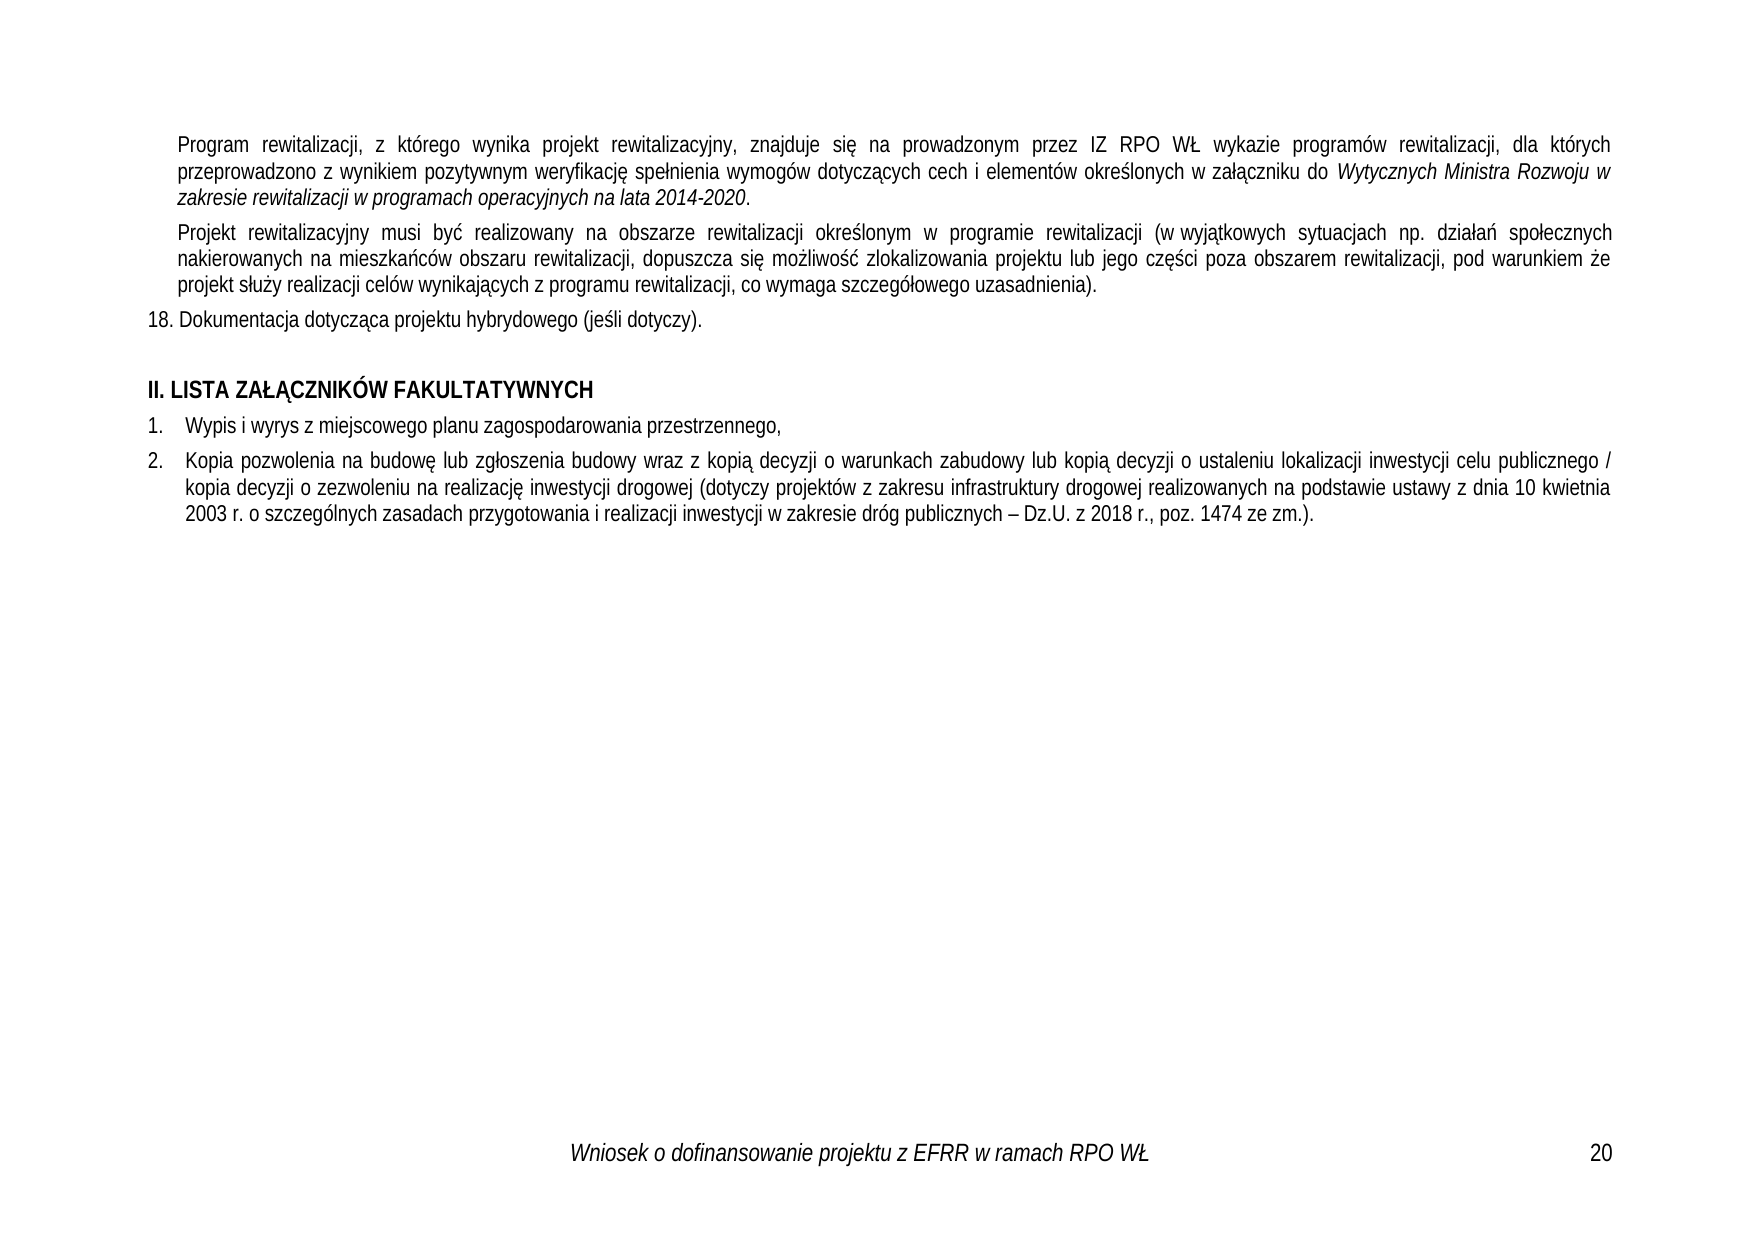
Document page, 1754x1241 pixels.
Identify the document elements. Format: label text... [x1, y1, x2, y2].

text II. LISTA ZAŁĄCZNIKÓW FAKULTATYWNYCH [148, 376, 1612, 404]
text Program rewitalizacji, z którego wynika projekt rewitalizacyjny, znajduje się na prowadzonym przez IZ RPO WŁ wykazie programów rewitalizacji, dla których przeprowadzono z wynikiem pozytywnym weryfikację spełnienia wymogów dotyczących cech i elementów określonych w załączniku do Wytycznych Ministra Rozwoju w zakresie rewitalizacji w programach operacyjnych na lata 2014-2020. [177, 131, 1612, 210]
text 18. Dokumentacja dotycząca projektu hybrydowego (jeśli dotyczy). [148, 306, 1612, 332]
text Projekt rewitalizacyjny musi być realizowany na obszarze rewitalizacji określonym w programie rewitalizacji (w wyjątkowych sytuacjach np. działań społecznych nakierowanych na mieszkańców obszaru rewitalizacji, dopuszcza się możliwość zlokalizowania projektu lub jego części poza obszarem rewitalizacji, pod warunkiem że projekt służy realizacji celów wynikających z programu rewitalizacji, co wymaga szczegółowego uzasadnienia). [177, 219, 1612, 298]
list Kopia pozwolenia na budowę lub zgłoszenia budowy wraz z kopią decyzji o warunkach zabudowy lub kopią decyzji o ustaleniu lokalizacji inwestycji celu publicznego / kopia decyzji o zezwoleniu na realizację inwestycji drogowej (dotyczy projektów z zakresu infrastruktury drogowej realizowanych na podstawie ustawy z dnia 10 kwietnia 2003 r. o szczególnych zasadach przygotowania i realizacji inwestycji w zakresie dróg publicznych – Dz.U. z 2018 r., poz. 1474 ze zm.). [148, 447, 1612, 526]
list Wypis i wyrys z miejscowego planu zagospodarowania przestrzennego, [148, 412, 1612, 439]
